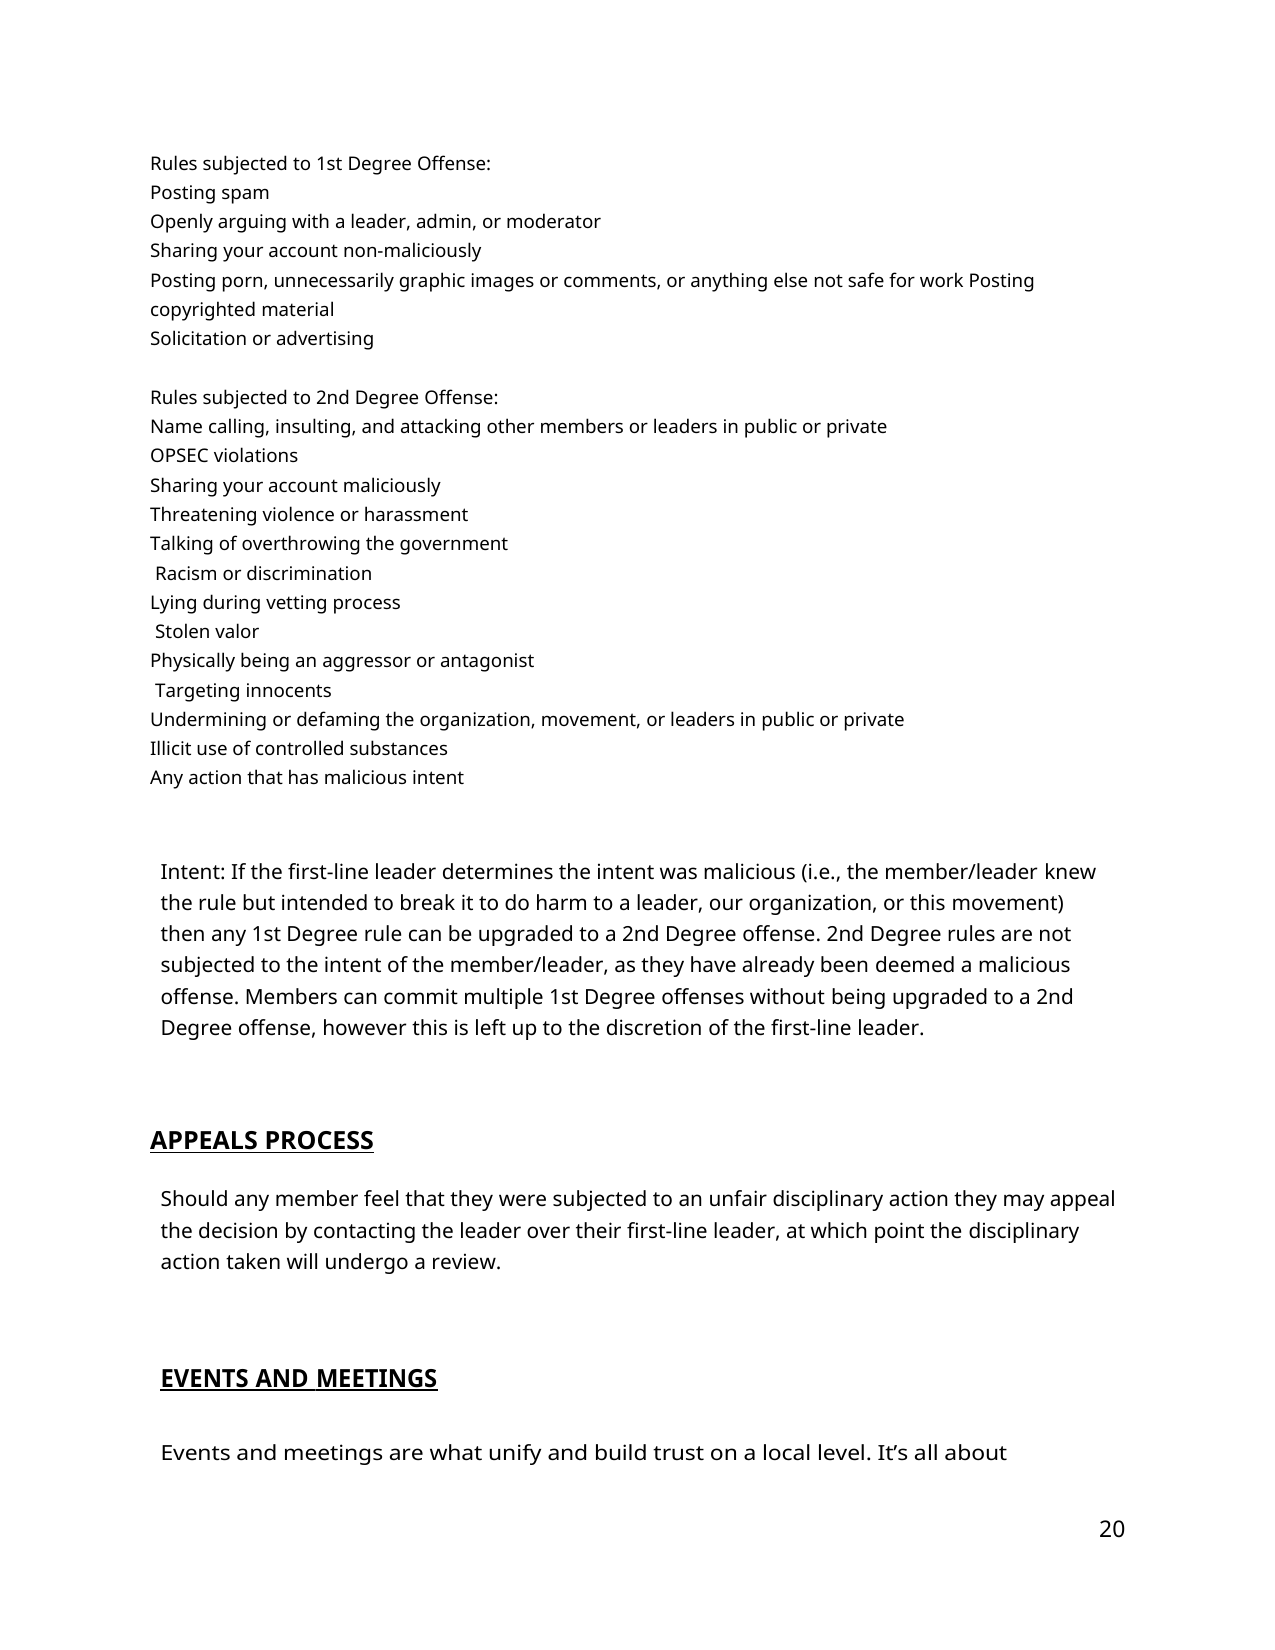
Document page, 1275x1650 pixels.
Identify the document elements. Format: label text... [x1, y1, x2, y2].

subtitle APPEALS PROCESS [150, 1123, 1125, 1157]
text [160, 1438, 1108, 1467]
text Name calling, insulting, and attacking other members or leaders in public or private [150, 413, 1125, 439]
text Illicit use of controlled substances [150, 735, 1125, 761]
text Should any member feel that they were subjected to an unfair disciplinary action they may appeal the decision by contacting the leader over their first-line leader, at which point the disciplinary action taken will undergo a review. [160, 1184, 1125, 1275]
text Posting porn, unnecessarily graphic images or comments, or anything else not safe for work Posting copyrighted material [150, 267, 1125, 322]
text Intent: If the first-line leader determines the intent was malicious (i.e., the member/leader knew the rule but intended to break it to do harm to a leader, our organization, or this movement) then any 1st Degree rule can be upgraded to a 2nd Degree offense. 2nd Degree rules are not subjected to the intent of the member/leader, as they have already been deemed a malicious offense. Members can commit multiple 1st Degree offenses without being upgraded to a 2nd Degree offense, however this is left up to the discretion of the first-line leader. [160, 857, 1110, 1041]
text Lying during vetting process [150, 589, 1125, 614]
text Rules subjected to 2nd Degree Offense: [150, 384, 1125, 410]
text Threatening violence or harassment [150, 501, 1125, 527]
text Racism or discrimination [150, 560, 1125, 585]
subtitle EVENTS AND MEETINGS [160, 1361, 1125, 1394]
text Targeting innocents [150, 677, 1125, 702]
text Posting spam [150, 179, 1125, 205]
text Openly arguing with a leader, admin, or moderator [150, 208, 1125, 234]
text Any action that has malicious intent [150, 765, 1125, 790]
text Undermining or defaming the organization, movement, or leaders in public or private [150, 706, 1125, 732]
text Physically being an aggressor or antagonist [150, 648, 1125, 673]
text Sharing your account maliciously [150, 472, 1125, 497]
text Solicitation or advertising [150, 326, 1125, 351]
text Stolen valor [150, 618, 1125, 644]
text Rules subjected to 1st Degree Offense: [150, 150, 1125, 176]
text Talking of overthrowing the government [150, 531, 1125, 556]
text OPSEC violations [150, 443, 1125, 468]
text Sharing your account non-maliciously [150, 238, 1125, 263]
